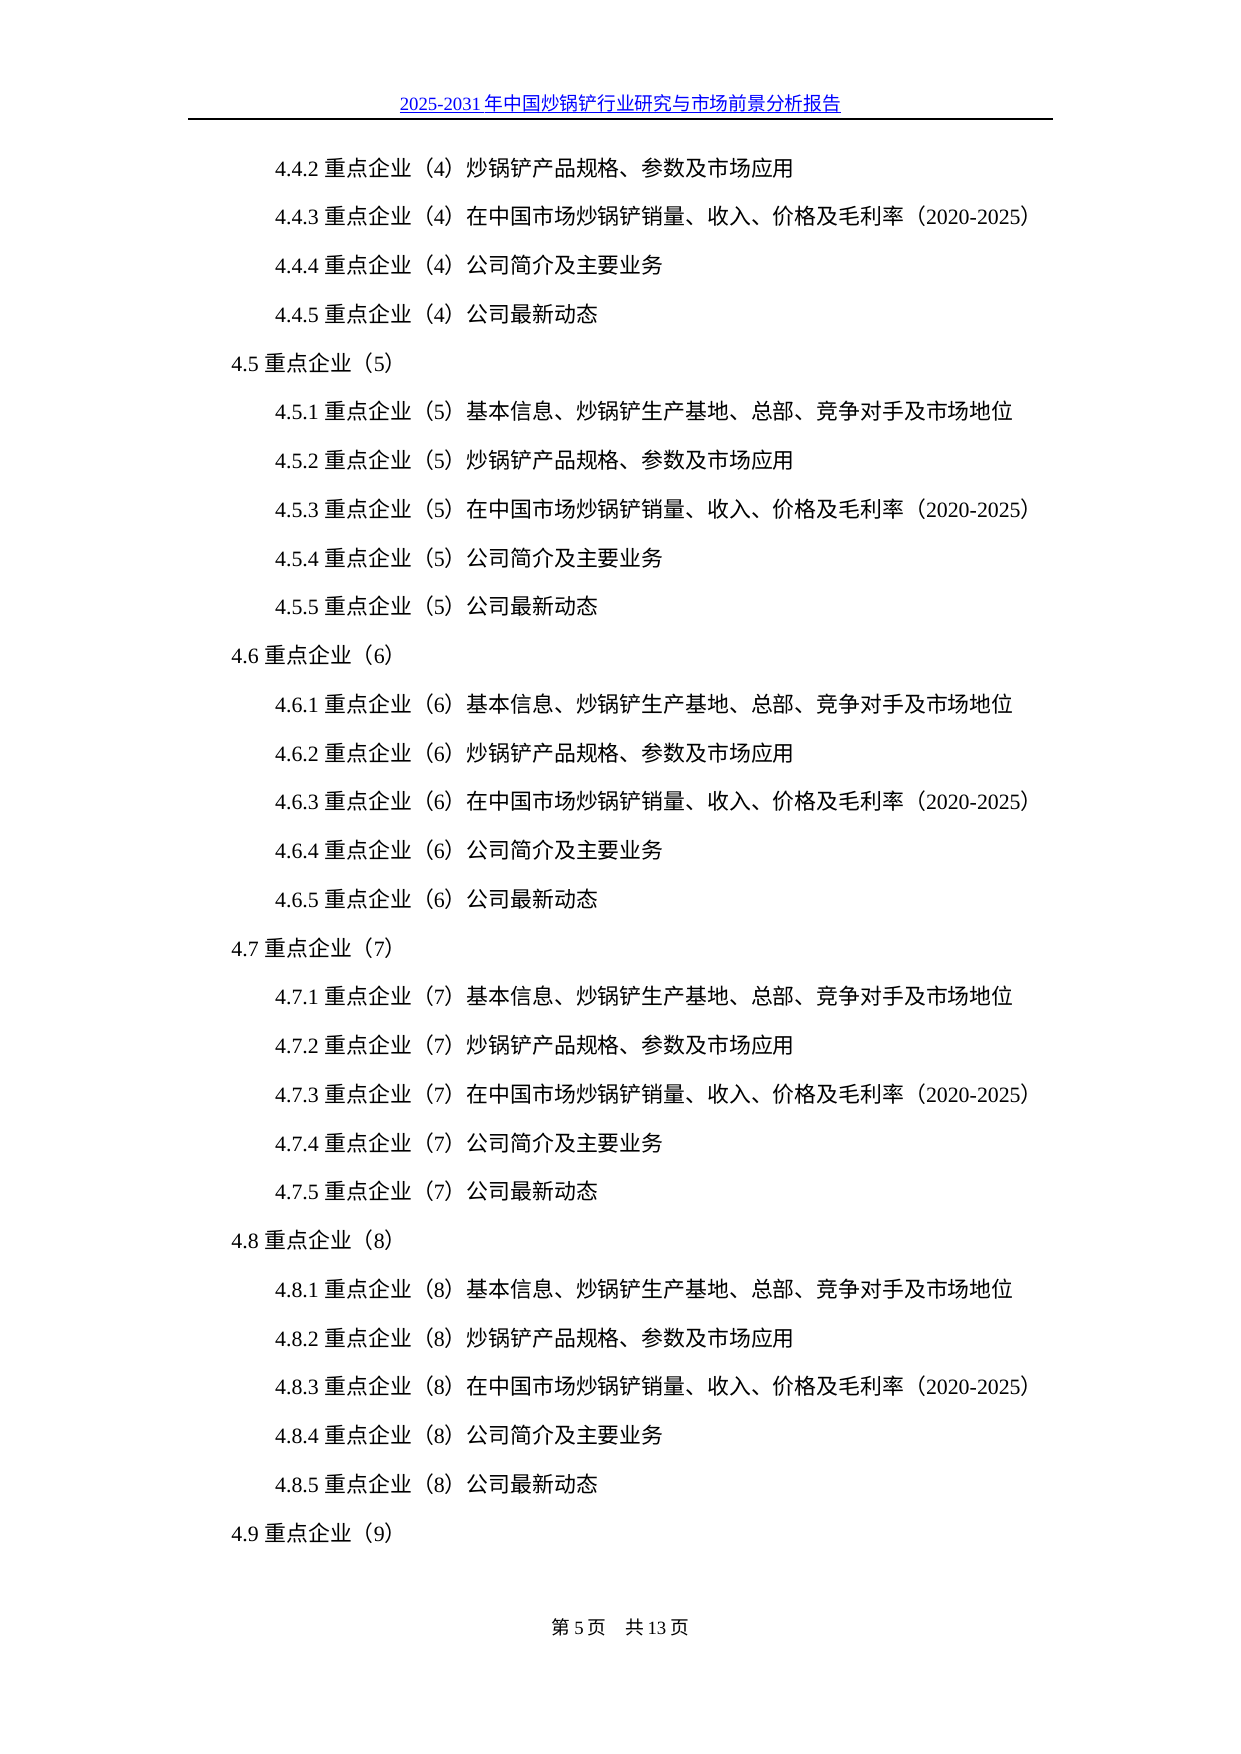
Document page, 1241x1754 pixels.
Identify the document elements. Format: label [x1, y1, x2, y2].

text [187, 150, 1053, 1548]
